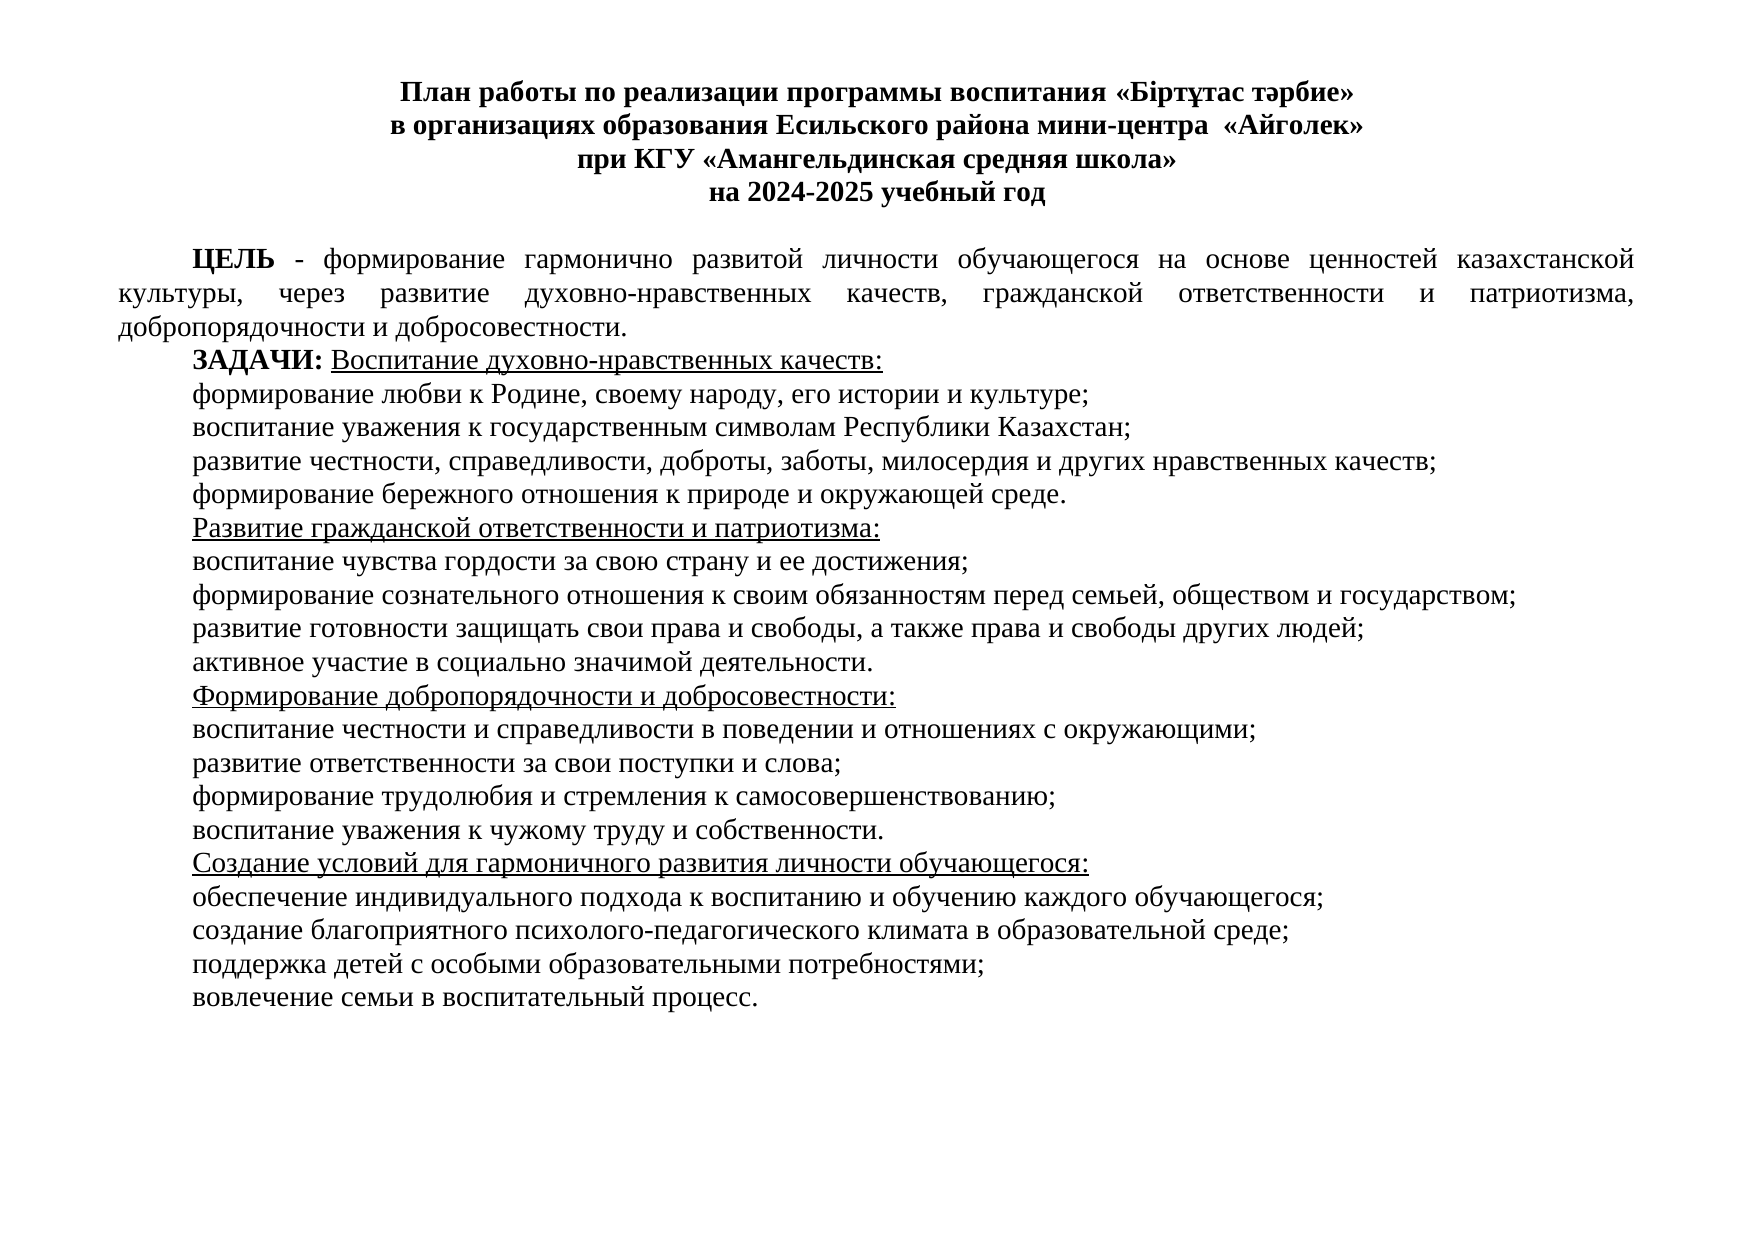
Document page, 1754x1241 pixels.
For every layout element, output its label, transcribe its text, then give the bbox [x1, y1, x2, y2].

text при КГУ «Амангельдинская средняя школа» [118, 141, 1636, 174]
list развитие ответственности за свои поступки и слова; [118, 745, 1636, 778]
list развитие готовности защищать свои права и свободы, а также права и свободы других людей; [118, 611, 1636, 644]
text Создание условий для гармоничного развития личности обучающегося: [118, 845, 1636, 879]
text в организациях образования Есильского района мини-центра «Айголек» [118, 107, 1636, 141]
list формирование трудолюбия и стремления к самосовершенствованию; [118, 778, 1636, 812]
text План работы по реализации программы воспитания «Біртұтас тәрбие» [118, 74, 1636, 107]
list воспитание честности и справедливости в поведении и отношениях с окружающими; [118, 711, 1636, 745]
list вовлечение семьи в воспитательный процесс. [118, 979, 1636, 1013]
list обеспечение индивидуального подхода к воспитанию и обучению каждого обучающегося; [118, 879, 1636, 912]
text Развитие гражданской ответственности и патриотизма: [118, 510, 1636, 543]
list поддержка детей с особыми образовательными потребностями; [118, 946, 1636, 979]
text Формирование добропорядочности и добросовестности: [118, 678, 1636, 711]
text ЦЕЛЬ - формирование гармонично развитой личности обучающегося на основе ценностей казахстанской культуры, через развитие духовно-нравственных качеств, гражданской ответственности и патриотизма, добропорядочности и добросовестности. [118, 242, 1636, 342]
list активное участие в социально значимой деятельности. [118, 644, 1636, 678]
list формирование любви к Родине, своему народу, его истории и культуре; [118, 376, 1636, 409]
list развитие честности, справедливости, доброты, заботы, милосердия и других нравственных качеств; [118, 443, 1636, 476]
list воспитание уважения к чужому труду и собственности. [118, 812, 1636, 845]
list воспитание уважения к государственным символам Республики Казахстан; [118, 409, 1636, 443]
list формирование бережного отношения к природе и окружающей среде. [118, 476, 1636, 510]
text на 2024-2025 учебный год [118, 174, 1636, 208]
list создание благоприятного психолого-педагогического климата в образовательной среде; [118, 912, 1636, 946]
list воспитание чувства гордости за свою страну и ее достижения; [118, 543, 1636, 577]
text ЗАДАЧИ: Воспитание духовно-нравственных качеств: [118, 342, 1636, 376]
list формирование сознательного отношения к своим обязанностям перед семьей, обществом и государством; [118, 577, 1636, 611]
